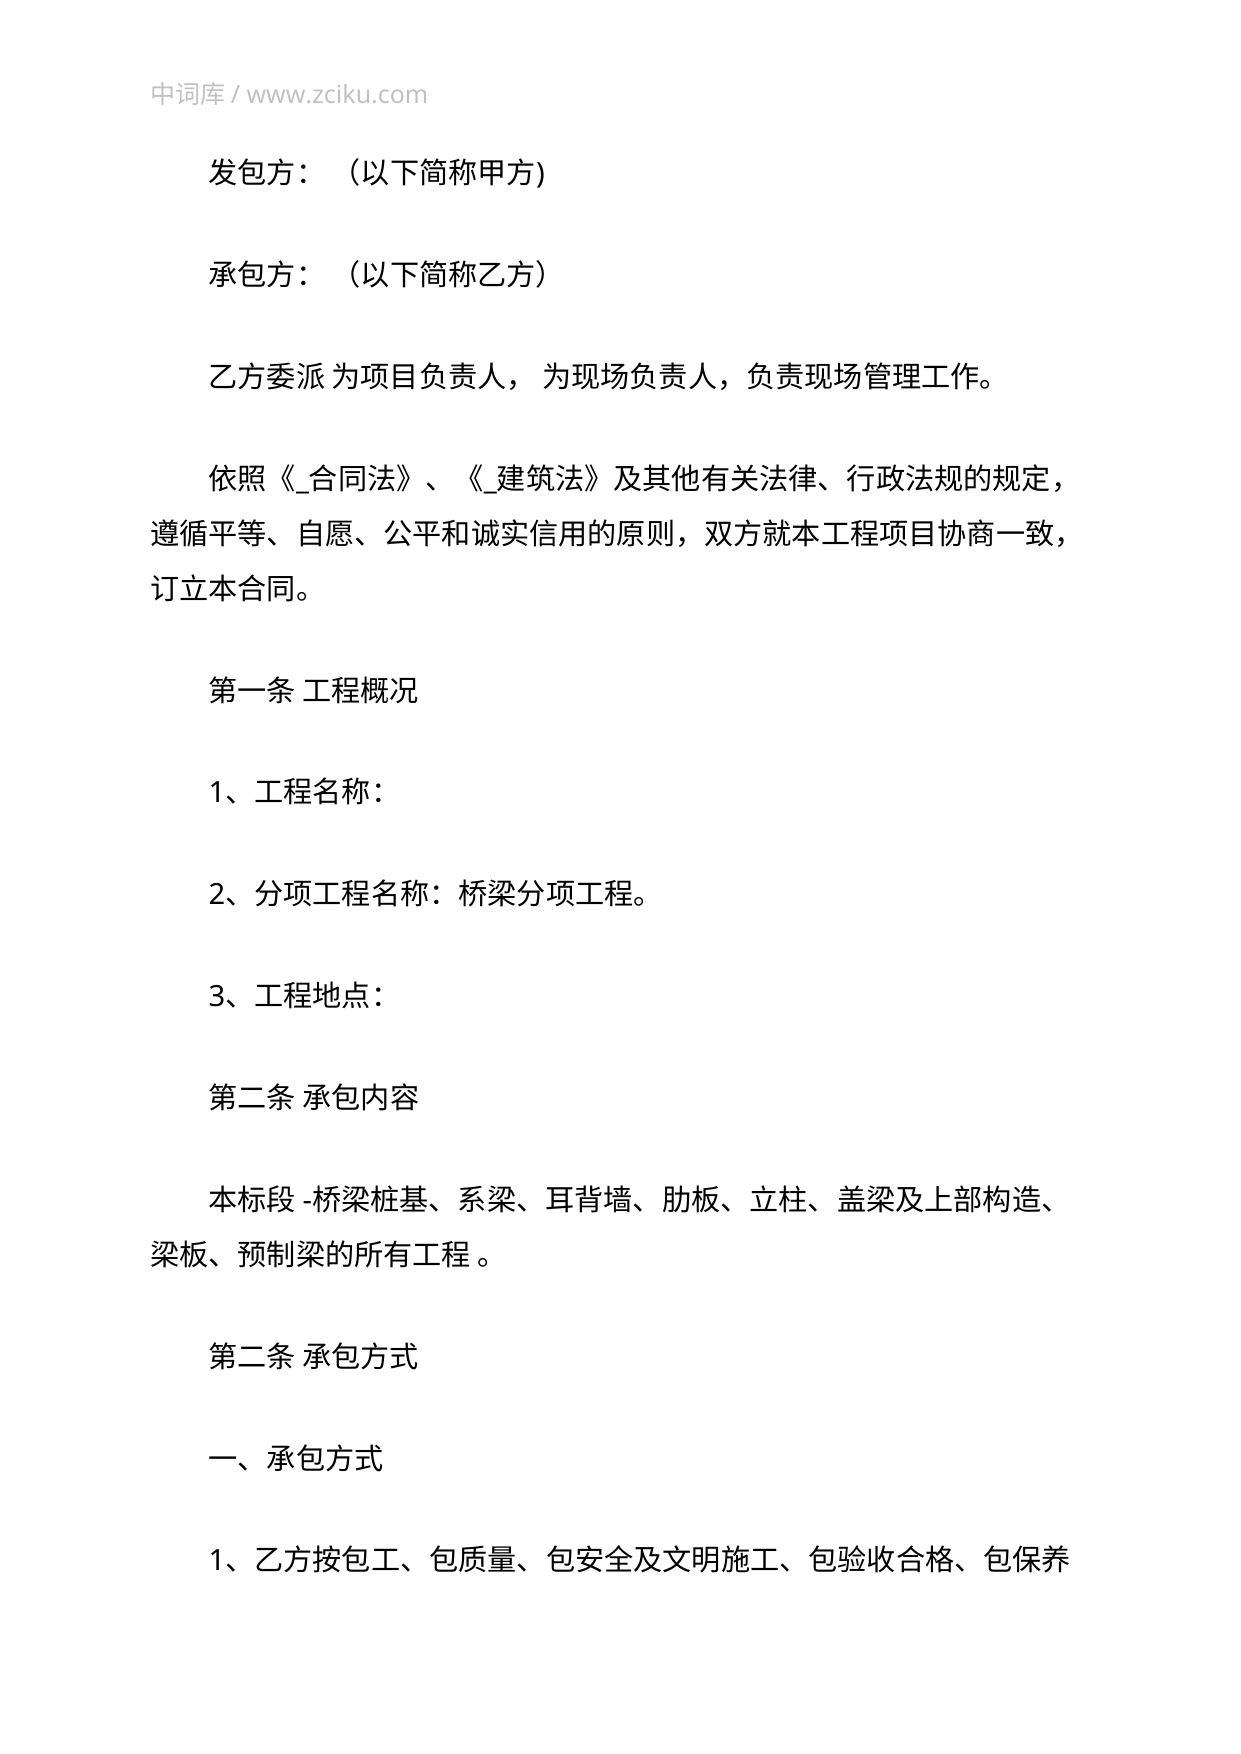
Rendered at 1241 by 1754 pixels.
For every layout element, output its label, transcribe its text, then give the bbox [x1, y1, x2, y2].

text 3、工程地点： [150, 973, 1090, 1015]
text 1、工程名称： [150, 769, 1090, 811]
text 第二条 承包内容 [150, 1075, 1090, 1117]
text 第二条 承包方式 [150, 1333, 1090, 1376]
text 第一条 工程概况 [150, 667, 1090, 709]
text 乙方委派 为项目负责人， 为现场负责人，负责现场管理工作。 [150, 354, 1090, 396]
text 2、分项工程名称：桥梁分项工程。 [150, 871, 1090, 913]
text 发包方： （以下简称甲方) [150, 150, 1090, 192]
text 本标段 -桥梁桩基、系梁、耳背墙、肋板、立柱、盖梁及上部构造、梁板、预制梁的所有工程 。 [150, 1177, 1090, 1274]
text 依照《_合同法》、《_建筑法》及其他有关法律、行政法规的规定，遵循平等、自愿、公平和诚实信用的原则，双方就本工程项目协商一致，订立本合同。 [150, 456, 1090, 608]
text 承包方： （以下简称乙方） [150, 252, 1090, 294]
text 一、承包方式 [150, 1435, 1090, 1477]
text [150, 1537, 1090, 1579]
